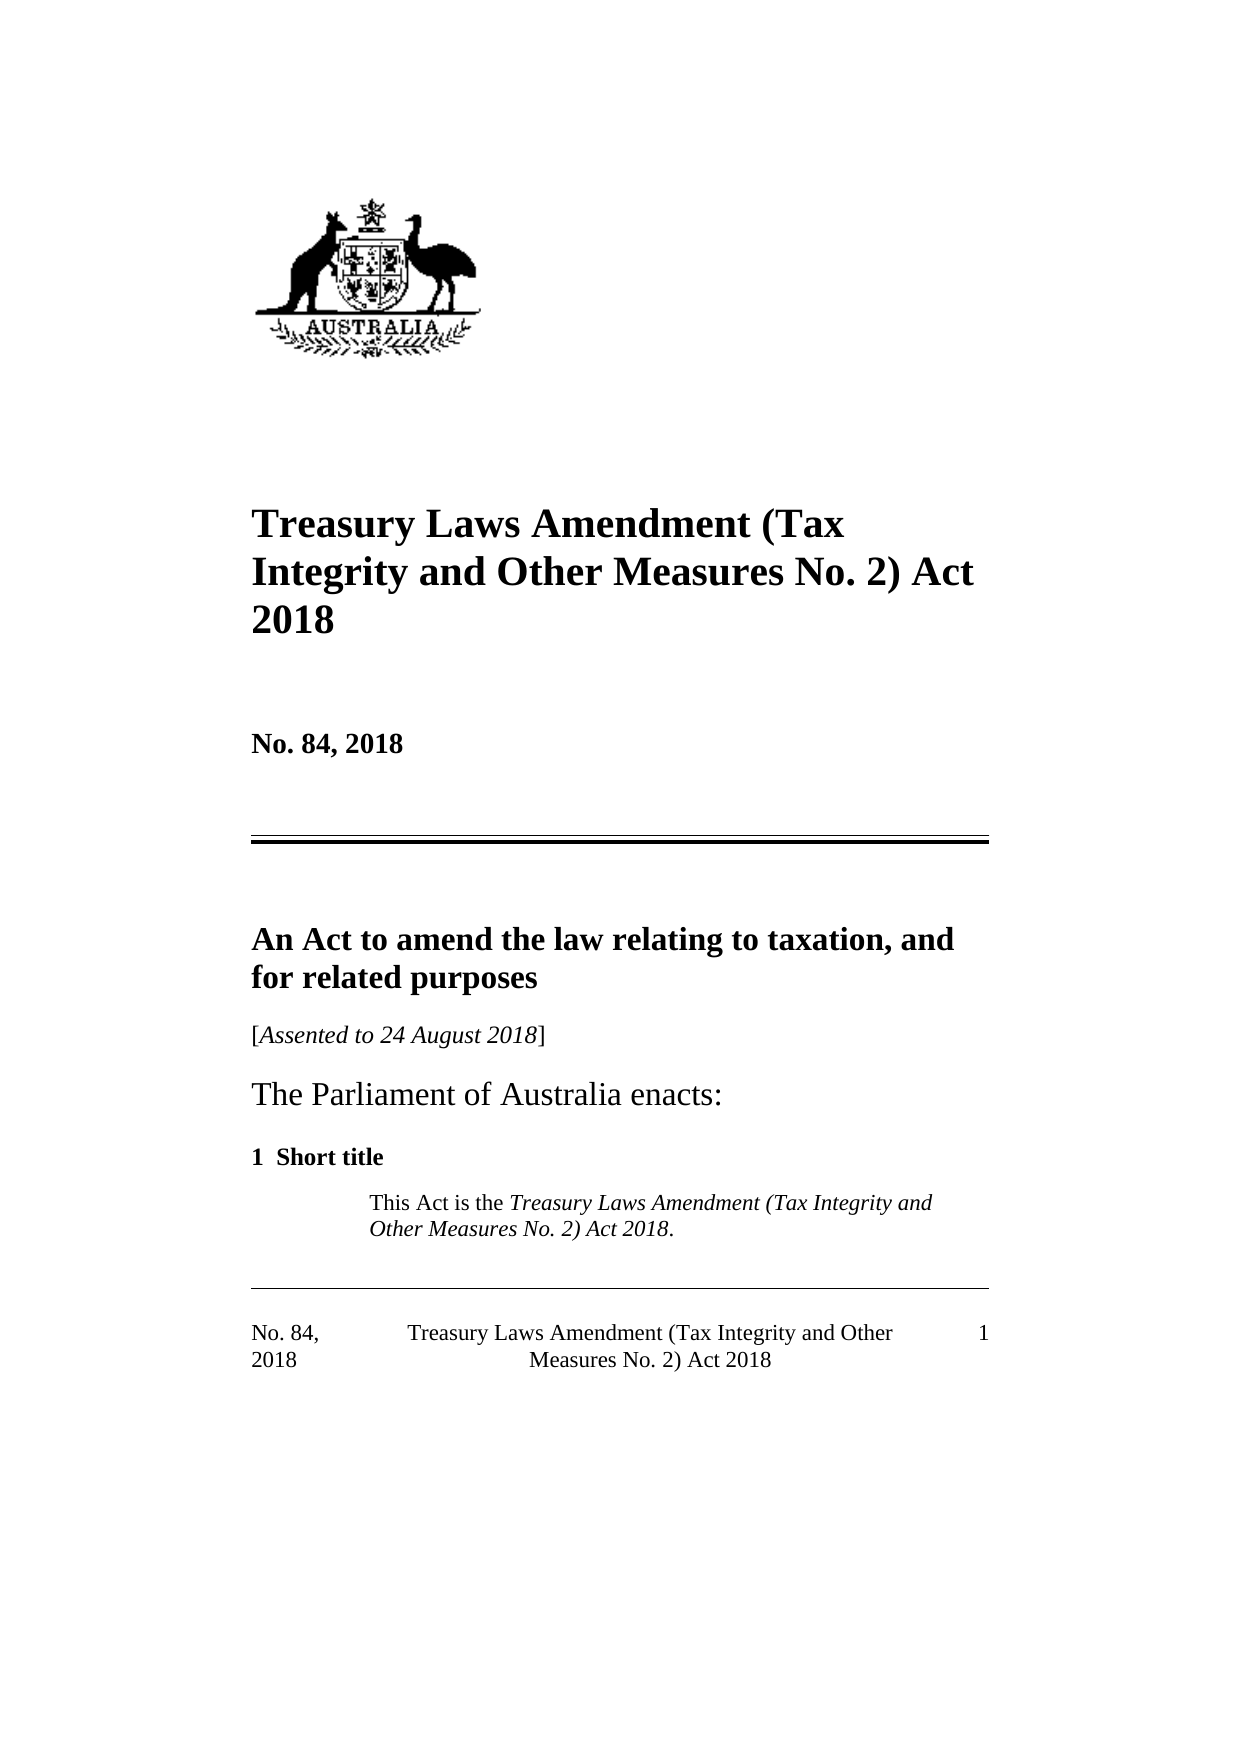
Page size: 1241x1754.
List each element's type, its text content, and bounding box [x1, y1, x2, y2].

text This Act is the Treasury Laws Amendment (Tax Integrity and Other Measures No. 2) Act 2018. [251, 1189, 989, 1242]
text An Act to amend the law relating to taxation, and for related purposes [251, 919, 989, 995]
text 1 Short title [251, 1142, 989, 1170]
text Treasury Laws Amendment (Tax Integrity and Other Measures No. 2) Act 2018 [251, 499, 989, 643]
text The Parliament of Australia enacts: [251, 1074, 989, 1112]
text [Assented to 24 August 2018] [251, 1020, 989, 1049]
text No. 84, 2018 [251, 726, 989, 759]
